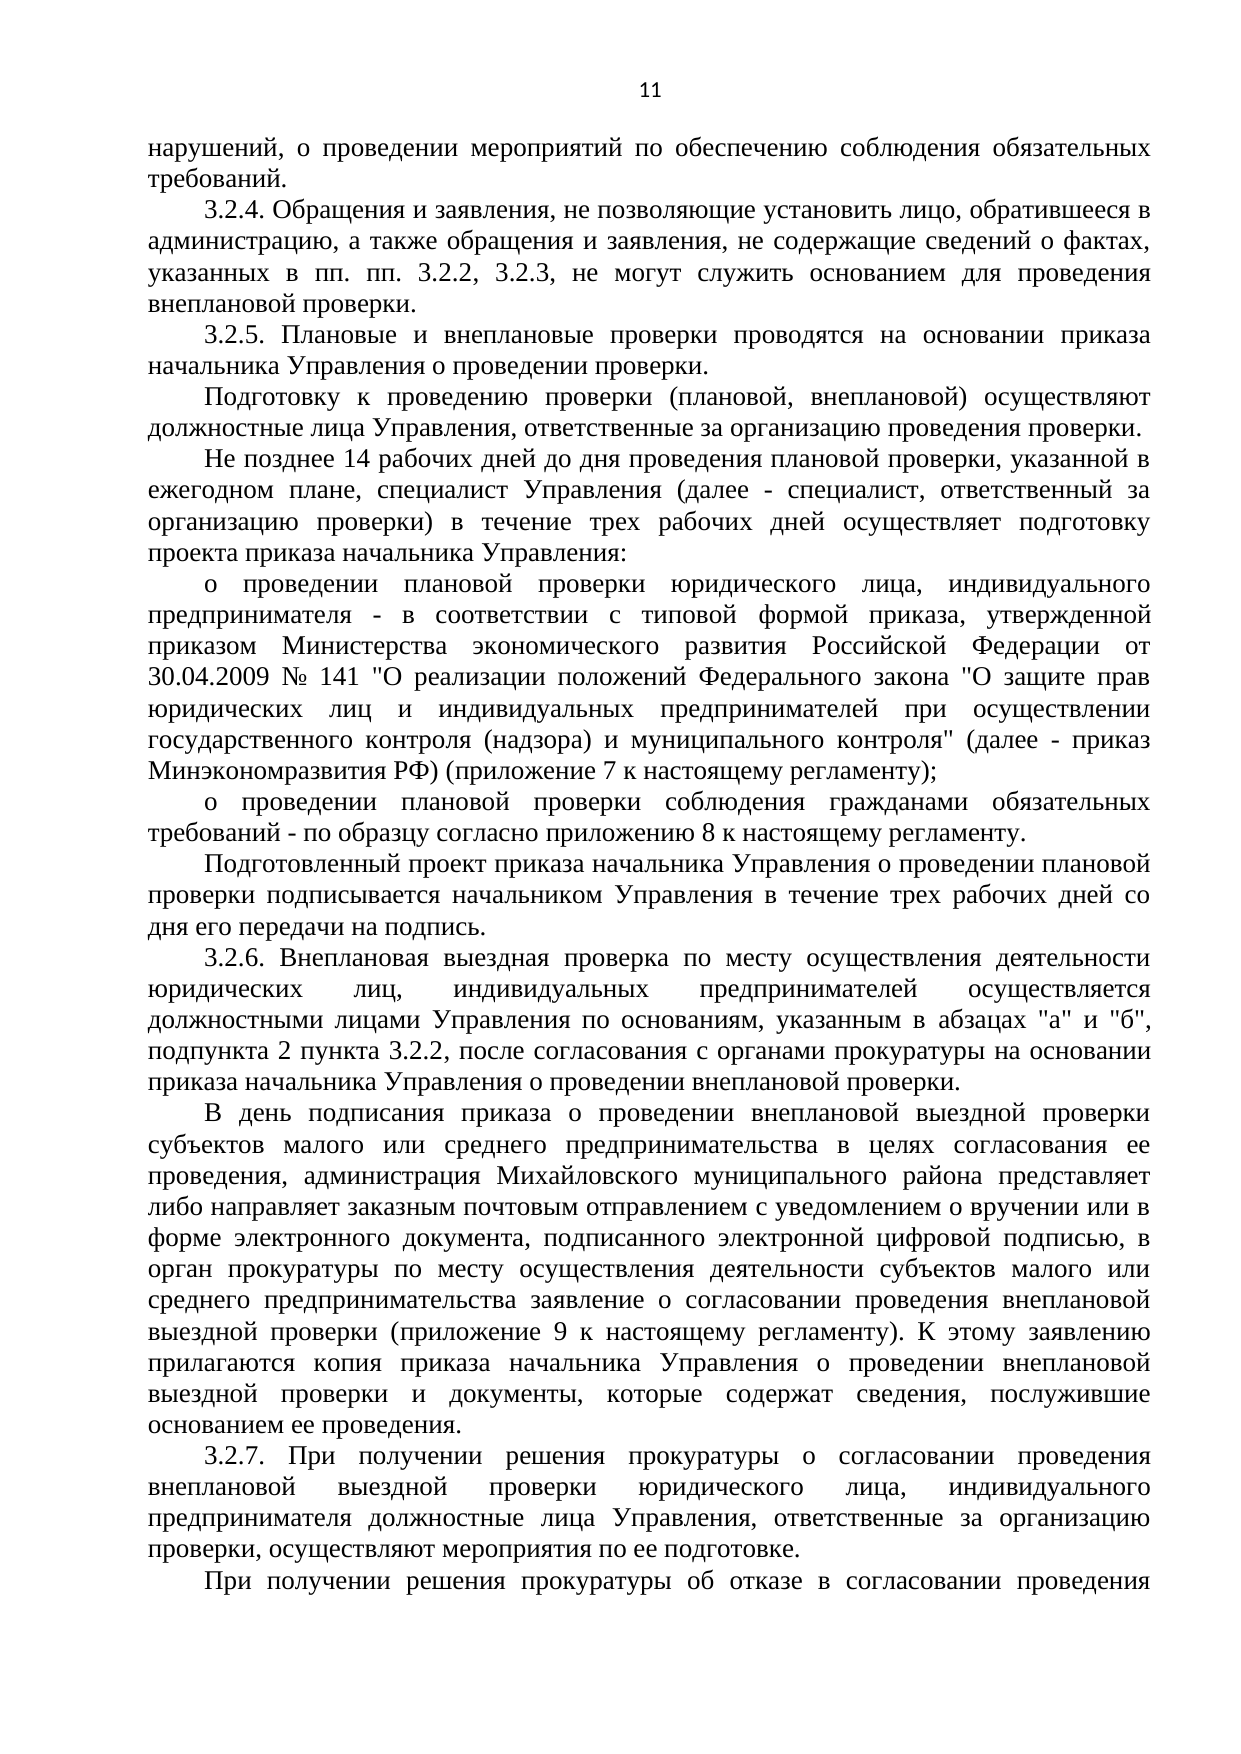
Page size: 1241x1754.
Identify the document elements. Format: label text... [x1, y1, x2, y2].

text Подготовленный проект приказа начальника Управления о проведении плановой проверки подписывается начальником Управления в течение трех рабочих дней со дня его передачи на подпись. [148, 847, 1152, 941]
text о проведении плановой проверки соблюдения гражданами обязательных требований - по образцу согласно приложению 8 к настоящему регламенту. [148, 785, 1152, 847]
text 3.2.5. Плановые и внеплановые проверки проводятся на основании приказа начальника Управления о проведении проверки. [148, 318, 1152, 380]
text 3.2.7. При получении решения прокуратуры о согласовании проведения внеплановой выездной проверки юридического лица, индивидуального предпринимателя должностные лица Управления, ответственные за организацию проверки, осуществляют мероприятия по ее подготовке. [148, 1439, 1152, 1564]
text В день подписания приказа о проведении внеплановой выездной проверки субъектов малого или среднего предпринимательства в целях согласования ее проведения, администрация Михайловского муниципального района представляет либо направляет заказным почтовым отправлением с уведомлением о вручении или в форме электронного документа, подписанного электронной цифровой подписью, в орган прокуратуры по месту осуществления деятельности субъектов малого или среднего предпринимательства заявление о согласовании проведения внеплановой выездной проверки (приложение 9 к настоящему регламенту). К этому заявлению прилагаются копия приказа начальника Управления о проведении внеплановой выездной проверки и документы, которые содержат сведения, послужившие основанием ее проведения. [148, 1097, 1152, 1439]
text 3.2.6. Внеплановая выездная проверка по месту осуществления деятельности юридических лиц, индивидуальных предпринимателей осуществляется должностными лицами Управления по основаниям, указанным в абзацах "а" и "б", подпункта 2 пункта 3.2.2, после согласования с органами прокуратуры на основании приказа начальника Управления о проведении внеплановой проверки. [148, 941, 1152, 1097]
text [148, 131, 1152, 193]
text Подготовку к проведению проверки (плановой, внеплановой) осуществляют должностные лица Управления, ответственные за организацию проведения проверки. [148, 380, 1152, 442]
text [148, 1564, 1152, 1595]
text о проведении плановой проверки юридического лица, индивидуального предпринимателя - в соответствии с типовой формой приказа, утвержденной приказом Министерства экономического развития Российской Федерации от 30.04.2009 № 141 "О реализации положений Федерального закона "О защите прав юридических лиц и индивидуальных предпринимателей при осуществлении государственного контроля (надзора) и муниципального контроля" (далее - приказ Минэкономразвития РФ) (приложение 7 к настоящему регламенту); [148, 567, 1152, 785]
text 3.2.4. Обращения и заявления, не позволяющие установить лицо, обратившееся в администрацию, а также обращения и заявления, не содержащие сведений о фактах, указанных в пп. пп. 3.2.2, 3.2.3, не могут служить основанием для проведения внеплановой проверки. [148, 193, 1152, 318]
text Не позднее 14 рабочих дней до дня проведения плановой проверки, указанной в ежегодном плане, специалист Управления (далее - специалист, ответственный за организацию проверки) в течение трех рабочих дней осуществляет подготовку проекта приказа начальника Управления: [148, 442, 1152, 567]
